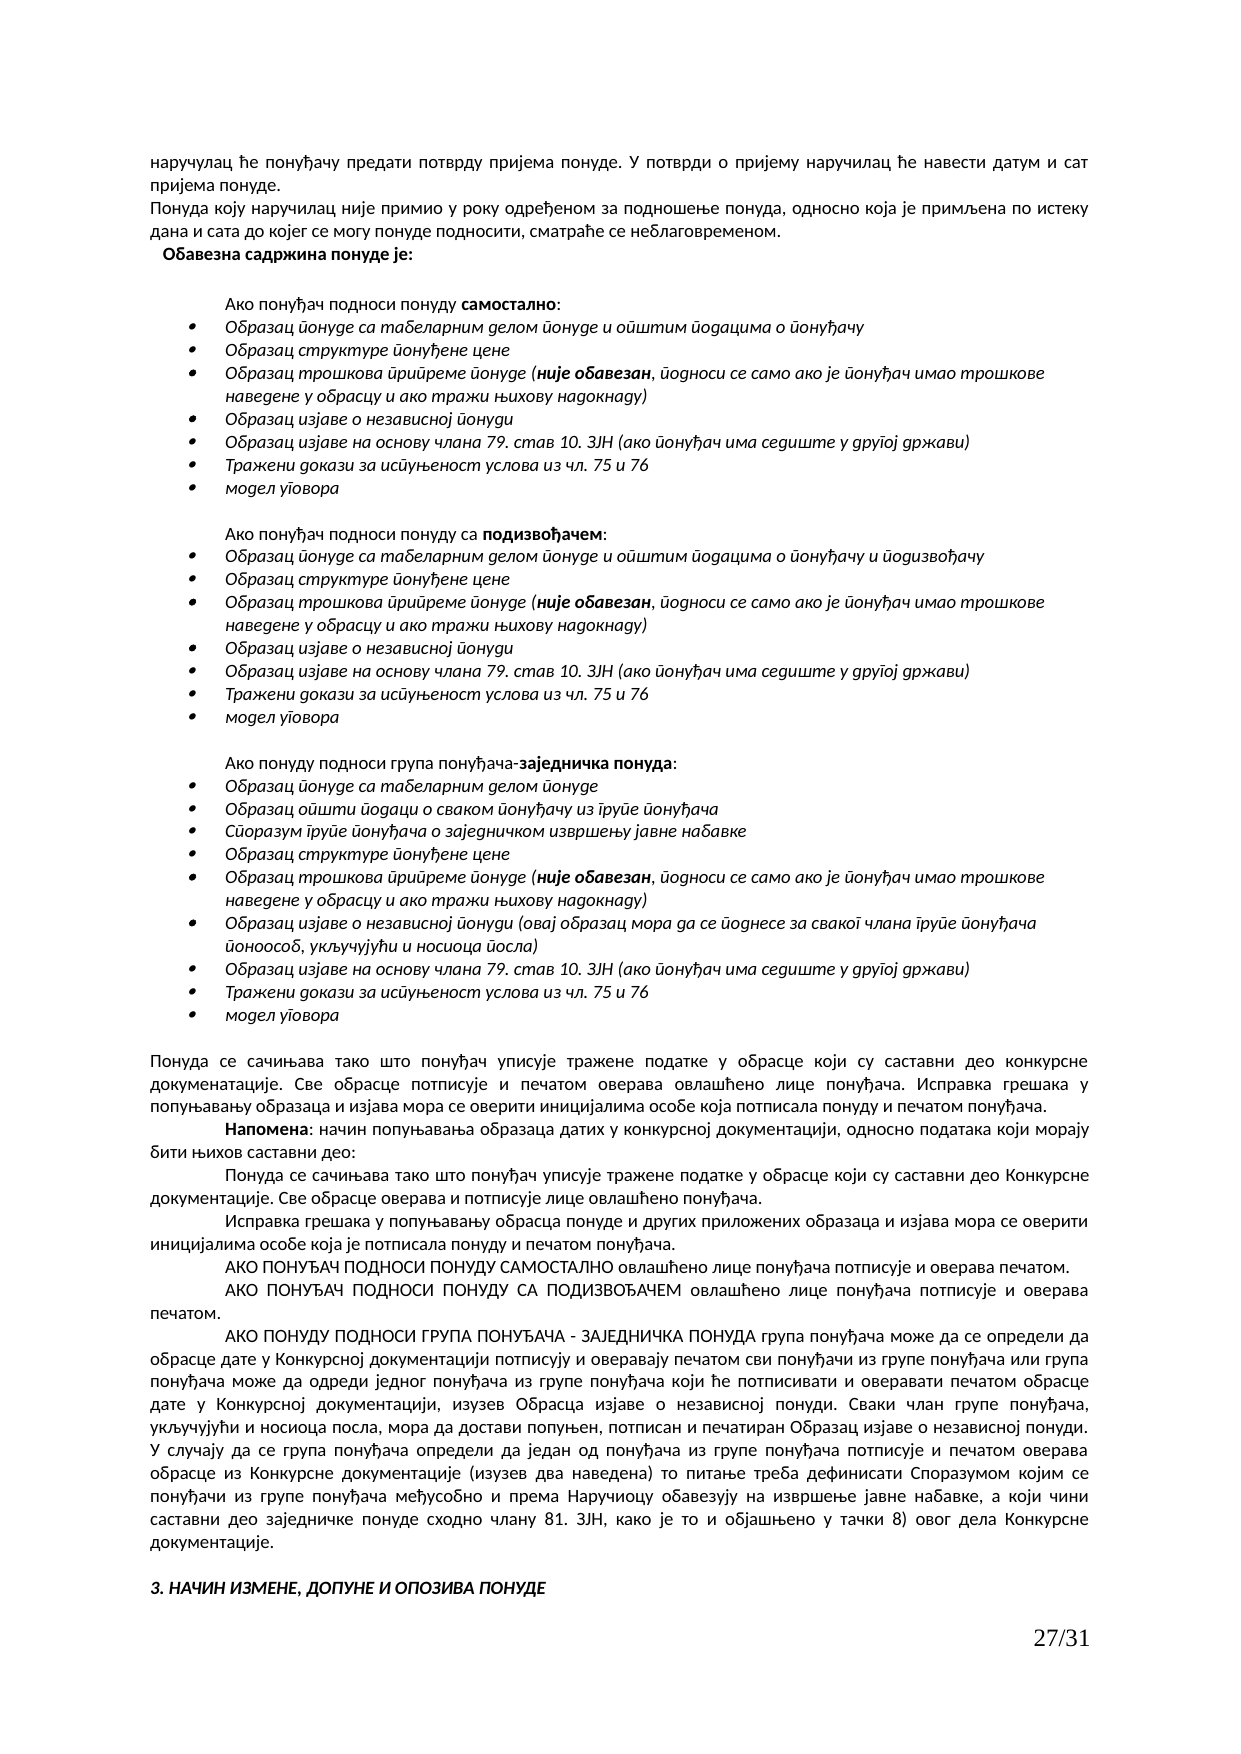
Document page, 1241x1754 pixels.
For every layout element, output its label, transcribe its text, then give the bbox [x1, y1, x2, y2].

text Исправка грешака у попуњавању обрасца понуде и других приложених образаца и изјава мора се оверити иницијалима особе која је потписала понуду и печатом понуђача. [150, 1209, 1090, 1255]
list Образац изјаве о независној понуди (овај образац мора да се поднесе за сваког члана групе понуђача поноособ, укључујући и носиоца посла) [187, 911, 1090, 957]
list Образац изјаве о независној понуди [187, 636, 1090, 659]
text АКО ПОНУЂАЧ ПОДНОСИ ПОНУДУ САМОСТАЛНО овлашћено лице понуђача потписује и оверава печатом. [150, 1255, 1090, 1278]
text Ако понуђач подноси понуду самостално: [225, 293, 1090, 316]
list Образац изјаве на основу члана 79. став 10. ЗЈН (ако понуђач има седиште у другој држави) [187, 659, 1090, 682]
text Обавезна садржина понуде је: [150, 242, 1090, 264]
list Образац изјаве на основу члана 79. став 10. ЗЈН (ако понуђач има седиште у другој држави) [187, 957, 1090, 980]
text Понуда се сачињава тако што понуђач уписује тражене податке у обрасце који су саставни део Конкурсне документације. Све обрасце оверава и потписује лице овлашћено понуђача. [150, 1163, 1090, 1209]
list Тражени докази за испуњеност услова из чл. 75 и 76 [187, 682, 1090, 705]
list модел уговора [187, 705, 1090, 728]
list Образац општи подаци о сваком понуђачу из групе понуђача [187, 797, 1090, 820]
list Образац структуре понуђене цене [187, 843, 1090, 866]
text Понуда се сачињава тако што понуђач уписује тражене податке у обрасце који су саставни део конкурсне докуменатације. Све обрасце потписује и печатом оверава овлашћено лице понуђача. Исправка грешака у попуњавању образаца и изјава мора се оверити иницијалима особе која потписала понуду и печатом понуђача. [150, 1049, 1090, 1118]
list модел уговора [187, 1003, 1090, 1026]
list Образац структуре понуђене цене [187, 568, 1090, 591]
list Образац трошкова припреме понуде (није обавезан, подноси се само ако је понуђач имао трошкове наведене у обрасцу и ако тражи њихову надокнаду) [187, 866, 1090, 911]
text Понуда коју наручилац није примио у року одређеном за подношење понуда, односно која је примљена по истеку дана и сата до којег се могу понуде подносити, сматраће се неблаговременом. [150, 196, 1090, 242]
list Образац понуде са табеларним делом понуде [187, 774, 1090, 797]
text АКО ПОНУДУ ПОДНОСИ ГРУПА ПОНУЂАЧА - ЗАЈЕДНИЧКА ПОНУДА група понуђача може да се определи да обрасце дате у Конкурсној документацији потписују и оверавају печатом сви понуђачи из групе понуђача или група понуђача може да одреди једног понуђача из групе понуђача који ће потписивати и оверавати печатом обрасце дате у Конкурсној документацији, изузев Обрасца изјаве о независној понуди. Сваки члан групе понуђача, укључујући и носиоца посла, мора да достави попуњен, потписан и печатиран Образац изјаве о независној понуди. У случају да се група понуђача определи да један од понуђача из групе понуђача потписује и печатом оверава обрасце из Конкурсне документације (изузев два наведена) то питање треба дефинисати Споразумом којим се понуђачи из групе понуђача међусобно и према Наручиоцу обавезују на извршење јавне набавке, а који чини саставни део заједничке понуде сходно члану 81. ЗЈН, како је то и објашњено у тачки 8) овог дела Конкурсне документације. [150, 1324, 1090, 1553]
text Напомена: начин попуњавања образаца датих у конкурсној документацији, односно података који морају бити њихов саставни део: [150, 1118, 1090, 1163]
text Ако понуђач подноси понуду са подизвођачем: [225, 522, 1090, 545]
text АКО ПОНУЂАЧ ПОДНОСИ ПОНУДУ СА ПОДИЗВОЂАЧЕМ овлашћено лице понуђача потписује и оверава печатом. [150, 1278, 1090, 1324]
list Образац понуде са табеларним делом понуде и општим подацима о понуђачу и подизвођачу [187, 545, 1090, 568]
list модел уговора [187, 476, 1090, 499]
list Образац структуре понуђене цене [187, 338, 1090, 361]
text Ако понуду подноси група понуђача-заједничка понуда: [225, 751, 1090, 774]
list Тражени докази за испуњеност услова из чл. 75 и 76 [187, 980, 1090, 1003]
list Образац изјаве о независној понуди [187, 407, 1090, 430]
list Образац понуде са табеларним делом понуде и општим подацима о понуђачу [187, 316, 1090, 338]
list Образац изјаве на основу члана 79. став 10. ЗЈН (ако понуђач има седиште у другој држави) [187, 430, 1090, 453]
list Споразум групе понуђача о заједничком извршењу јавне набавке [187, 820, 1090, 843]
list Тражени докази за испуњеност услова из чл. 75 и 76 [187, 453, 1090, 476]
list Образац трошкова припреме понуде (није обавезан, подноси се само ако је понуђач имао трошкове наведене у обрасцу и ако тражи њихову надокнаду) [187, 361, 1090, 407]
list Образац трошкова припреме понуде (није обавезан, подноси се само ако је понуђач имао трошкове наведене у обрасцу и ако тражи њихову надокнаду) [187, 591, 1090, 636]
text 3. НАЧИН ИЗМЕНЕ, ДОПУНЕ И ОПОЗИВА ПОНУДЕ [150, 1576, 1090, 1599]
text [150, 150, 1090, 196]
